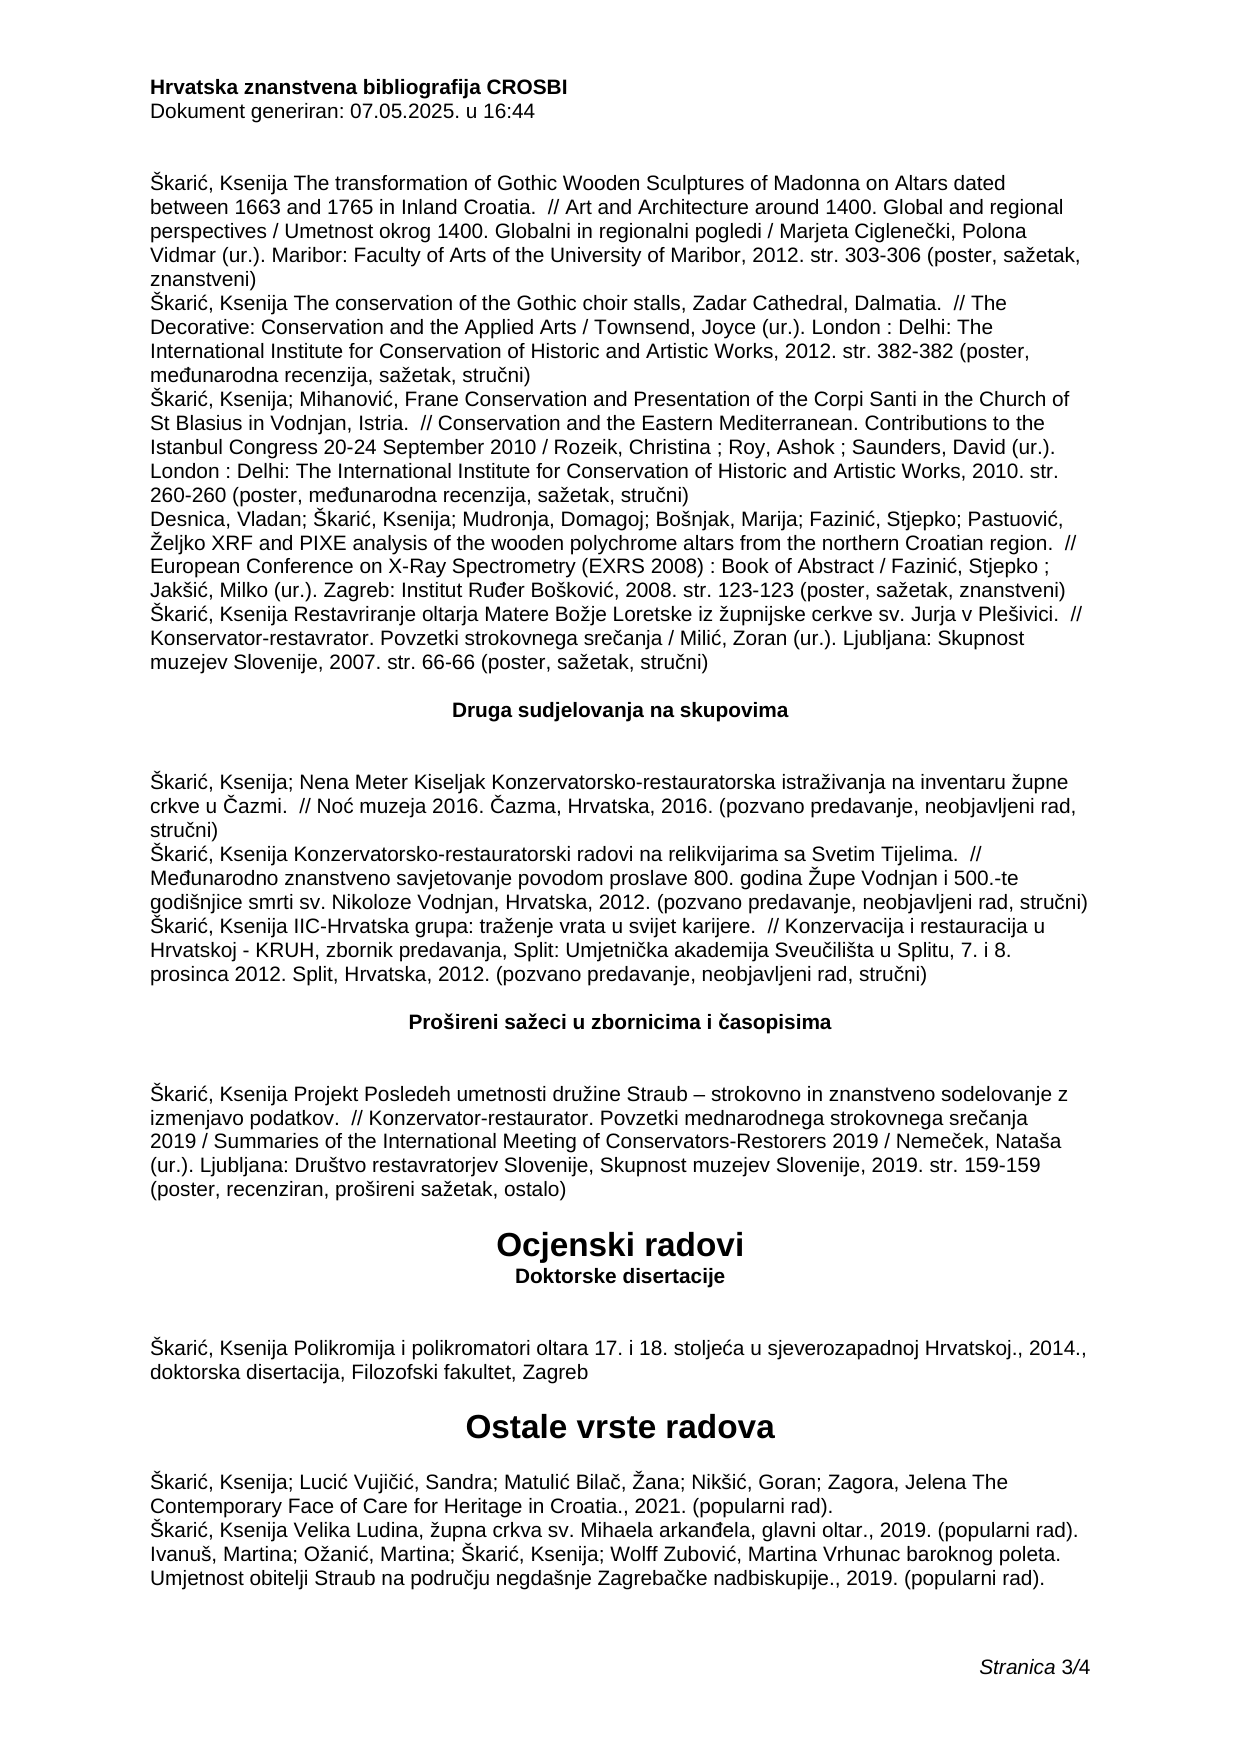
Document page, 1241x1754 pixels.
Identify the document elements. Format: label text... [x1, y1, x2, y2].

subtitle Prošireni sažeci u zbornicima i časopisima [150, 1009, 1090, 1033]
text Škarić, Ksenija [150, 1336, 1090, 1383]
text Desnica, Vladan; Škarić, Ksenija; Mudronja, Domagoj; Bošnjak, Marija; Fazinić, Stjepko; Pastuović, Željko [150, 506, 1090, 602]
text Škarić, Ksenija; Nena Meter Kiseljak [150, 770, 1090, 842]
subtitle Ocjenski radovi [150, 1225, 1090, 1264]
text Škarić, Ksenija; Mihanović, Frane [150, 387, 1090, 506]
text Škarić, Ksenija [150, 842, 1090, 914]
subtitle Druga sudjelovanja na skupovima [150, 698, 1090, 722]
subtitle Ostale vrste radova [150, 1407, 1090, 1446]
text Škarić, Ksenija [150, 1081, 1090, 1201]
text Škarić, Ksenija [150, 291, 1090, 387]
text Škarić, Ksenija; Lucić Vujičić, Sandra; Matulić Bilač, Žana; Nikšić, Goran; Zagora, Jelena [150, 1470, 1090, 1518]
text Ivanuš, Martina; Ožanić, Martina; Škarić, Ksenija; Wolff Zubović, Martina [150, 1542, 1090, 1589]
text Škarić, Ksenija [150, 171, 1090, 291]
text Škarić, Ksenija [150, 602, 1090, 674]
subtitle Doktorske disertacije [150, 1264, 1090, 1288]
text Škarić, Ksenija [150, 1518, 1090, 1542]
text Škarić, Ksenija [150, 914, 1090, 986]
